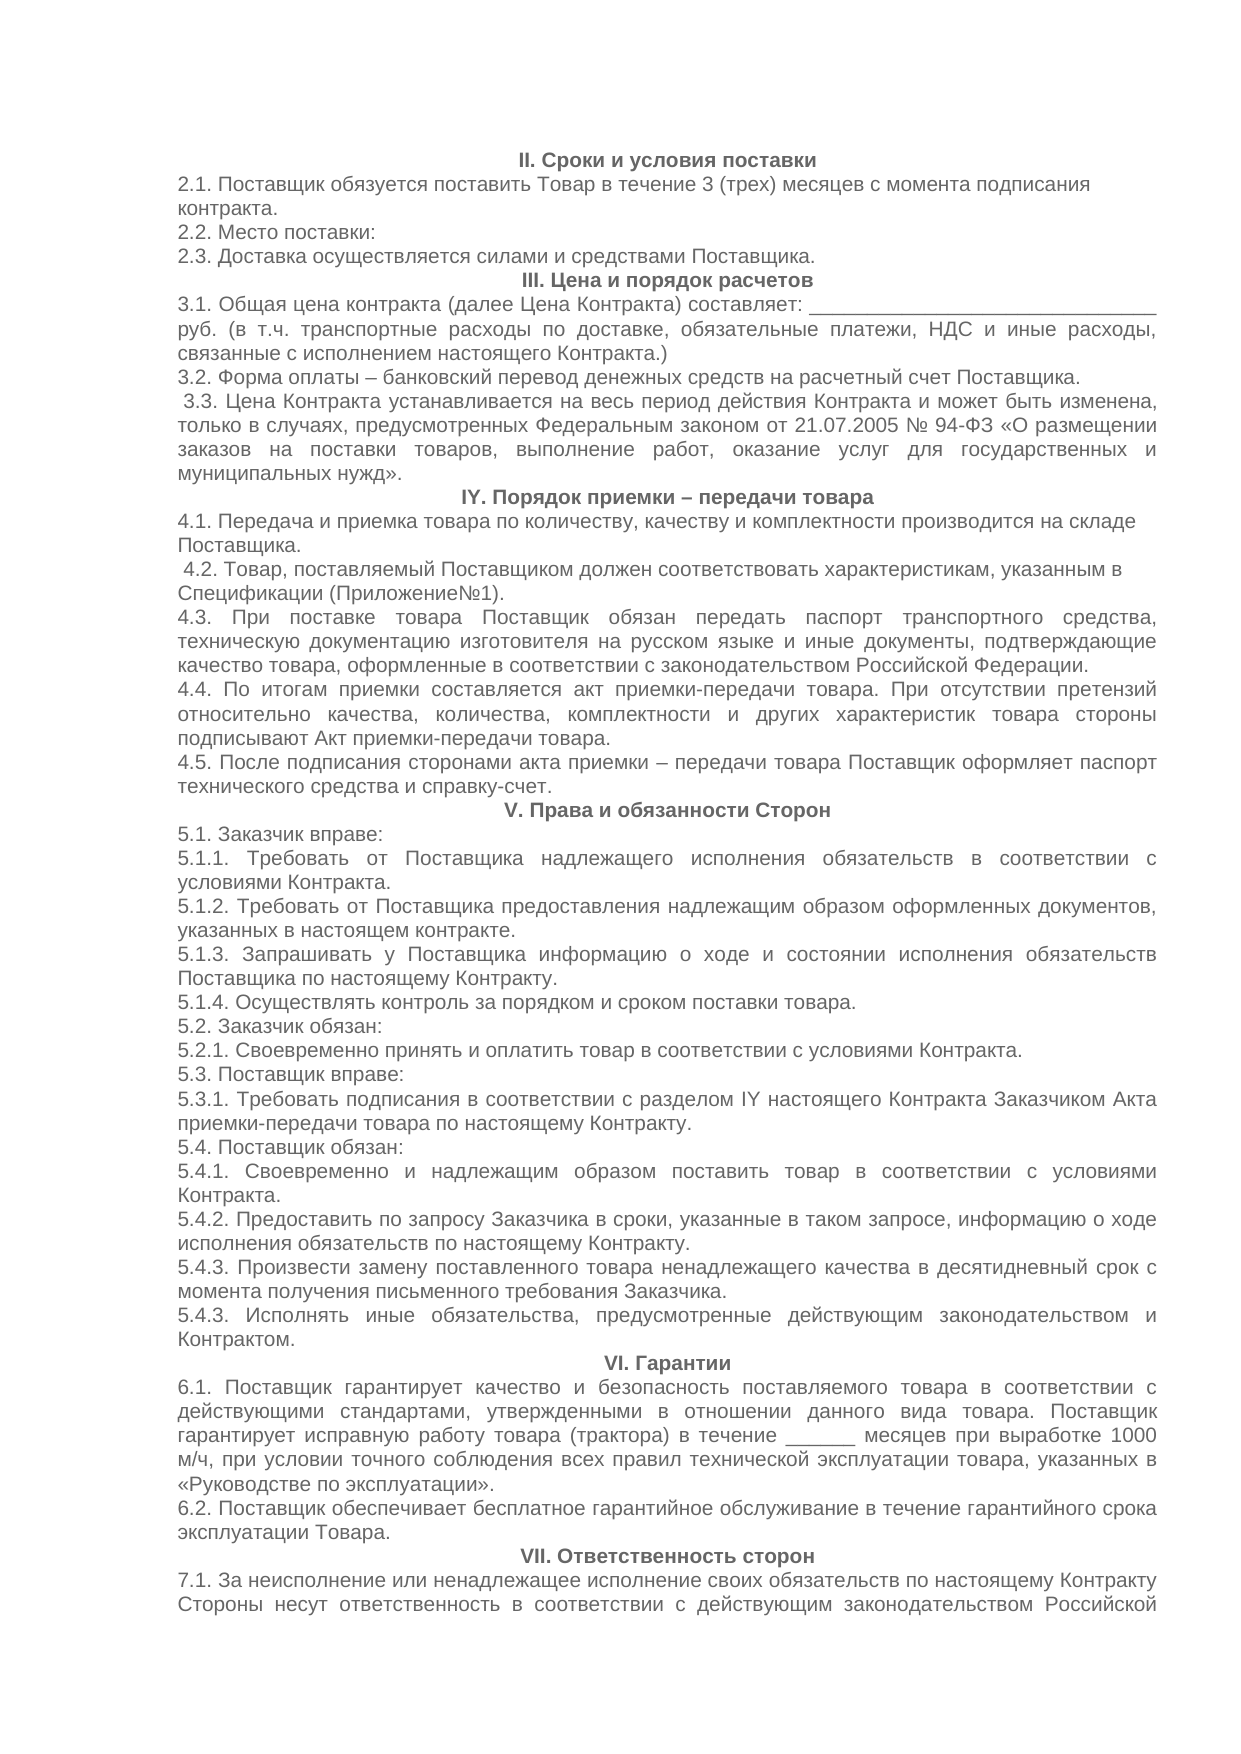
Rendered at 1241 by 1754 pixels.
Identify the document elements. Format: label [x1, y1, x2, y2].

table_cell [177, 485, 1158, 1621]
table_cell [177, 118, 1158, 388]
